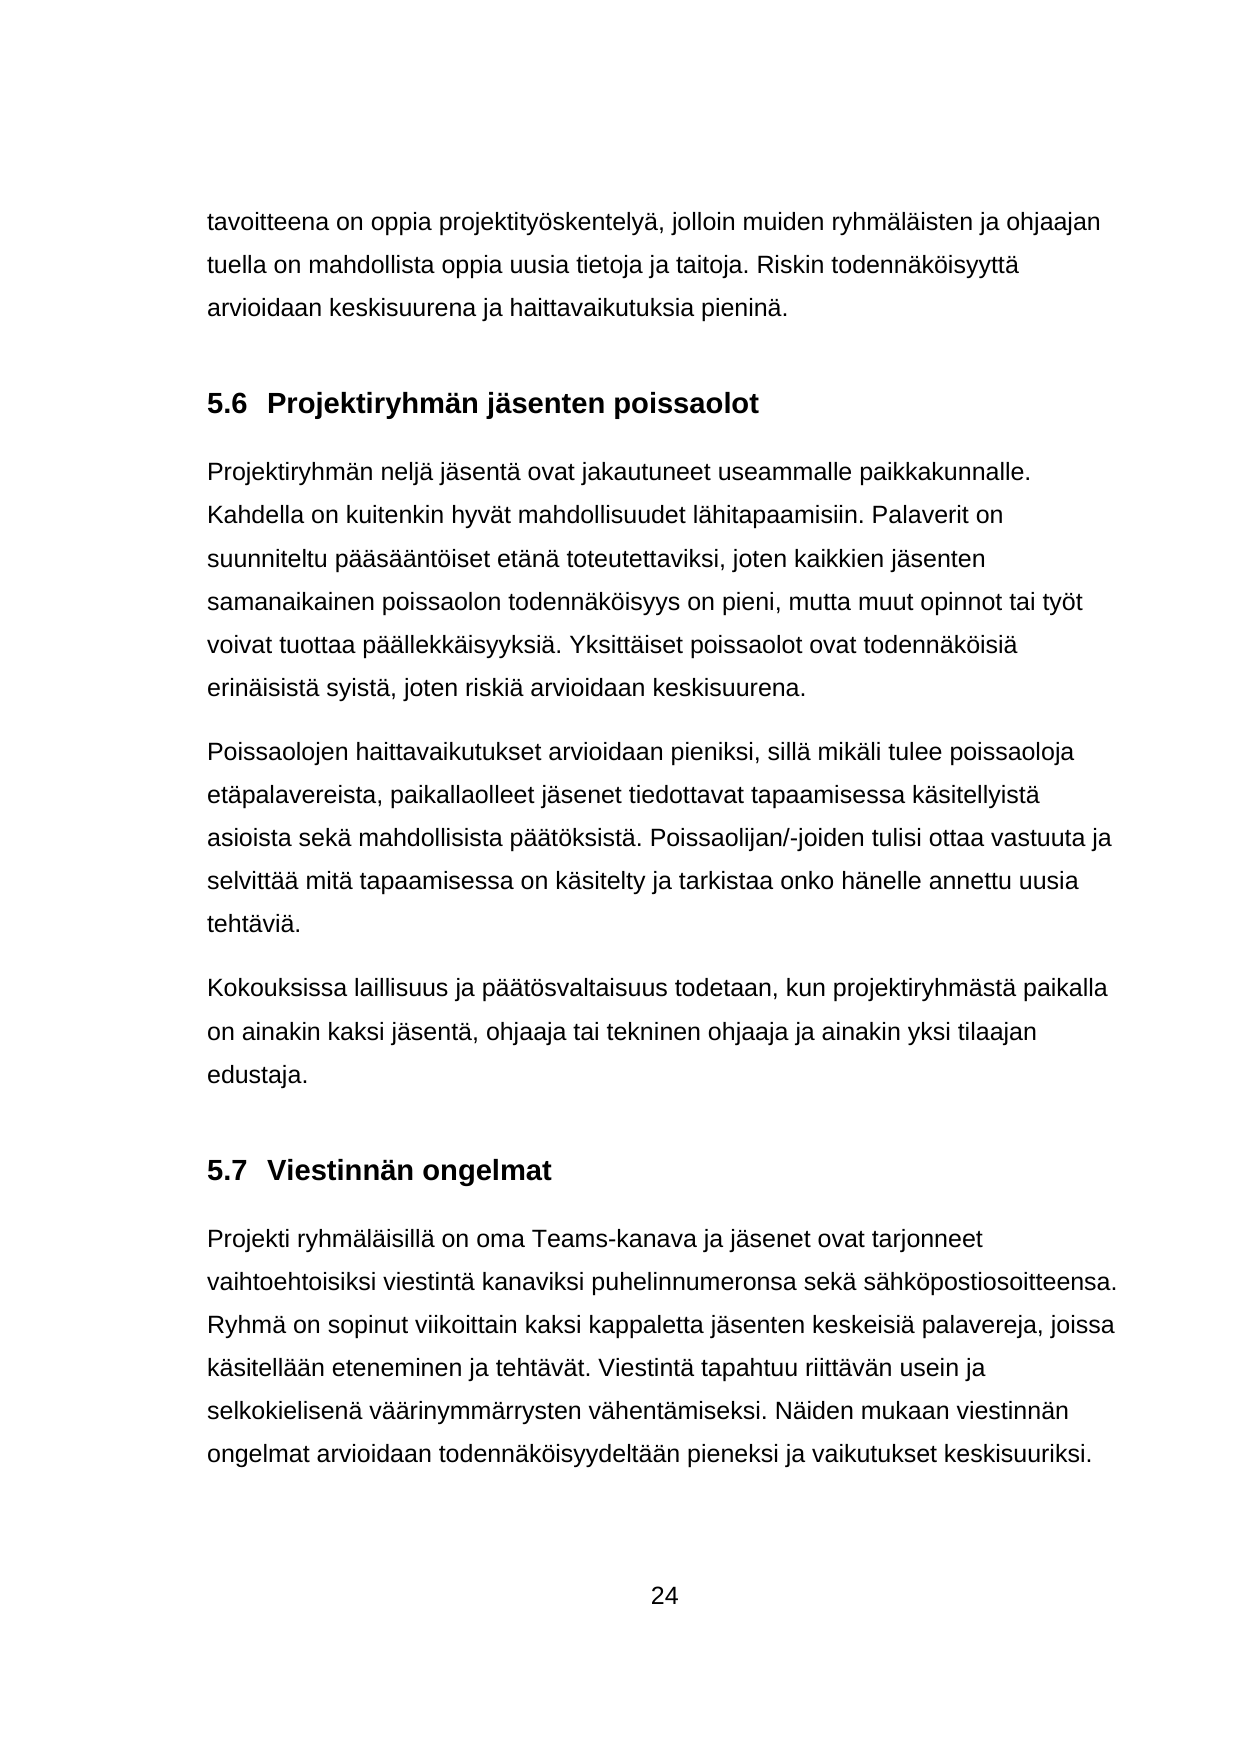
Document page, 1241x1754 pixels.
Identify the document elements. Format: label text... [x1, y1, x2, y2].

subtitle Projektiryhmän jäsenten poissaolot [207, 386, 1122, 420]
text Projekti ryhmäläisillä on oma Teams-kanava ja jäsenet ovat tarjonneet vaihtoehtoisiksi viestintä kanaviksi puhelinnumeronsa sekä sähköpostiosoitteensa. Ryhmä on sopinut viikoittain kaksi kappaletta jäsenten keskeisiä palavereja, joissa käsitellään eteneminen ja tehtävät. Viestintä tapahtuu riittävän usein ja selkokielisenä väärinymmärrysten vähentämiseksi. Näiden mukaan viestinnän ongelmat arvioidaan todennäköisyydeltään pieneksi ja vaikutukset keskisuuriksi. [207, 1224, 1122, 1468]
text Projektiryhmän neljä jäsentä ovat jakautuneet useammalle paikkakunnalle. Kahdella on kuitenkin hyvät mahdollisuudet lähitapaamisiin. Palaverit on suunniteltu pääsääntöiset etänä toteutettaviksi, joten kaikkien jäsenten samanaikainen poissaolon todennäköisyys on pieni, mutta muut opinnot tai työt voivat tuottaa päällekkäisyyksiä. Yksittäiset poissaolot ovat todennäköisiä erinäisistä syistä, joten riskiä arvioidaan keskisuurena. [207, 457, 1122, 702]
text Kokouksissa laillisuus ja päätösvaltaisuus todetaan, kun projektiryhmästä paikalla on ainakin kaksi jäsentä, ohjaaja tai tekninen ohjaaja ja ainakin yksi tilaajan edustaja. [207, 973, 1122, 1088]
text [207, 207, 1122, 322]
text Poissaolojen haittavaikutukset arvioidaan pieniksi, sillä mikäli tulee poissaoloja etäpalavereista, paikallaolleet jäsenet tiedottavat tapaamisessa käsitellyistä asioista sekä mahdollisista päätöksistä. Poissaolijan/-joiden tulisi ottaa vastuuta ja selvittää mitä tapaamisessa on käsitelty ja tarkistaa onko hänelle annettu uusia tehtäviä. [207, 737, 1122, 938]
subtitle Viestinnän ongelmat [207, 1153, 1122, 1186]
